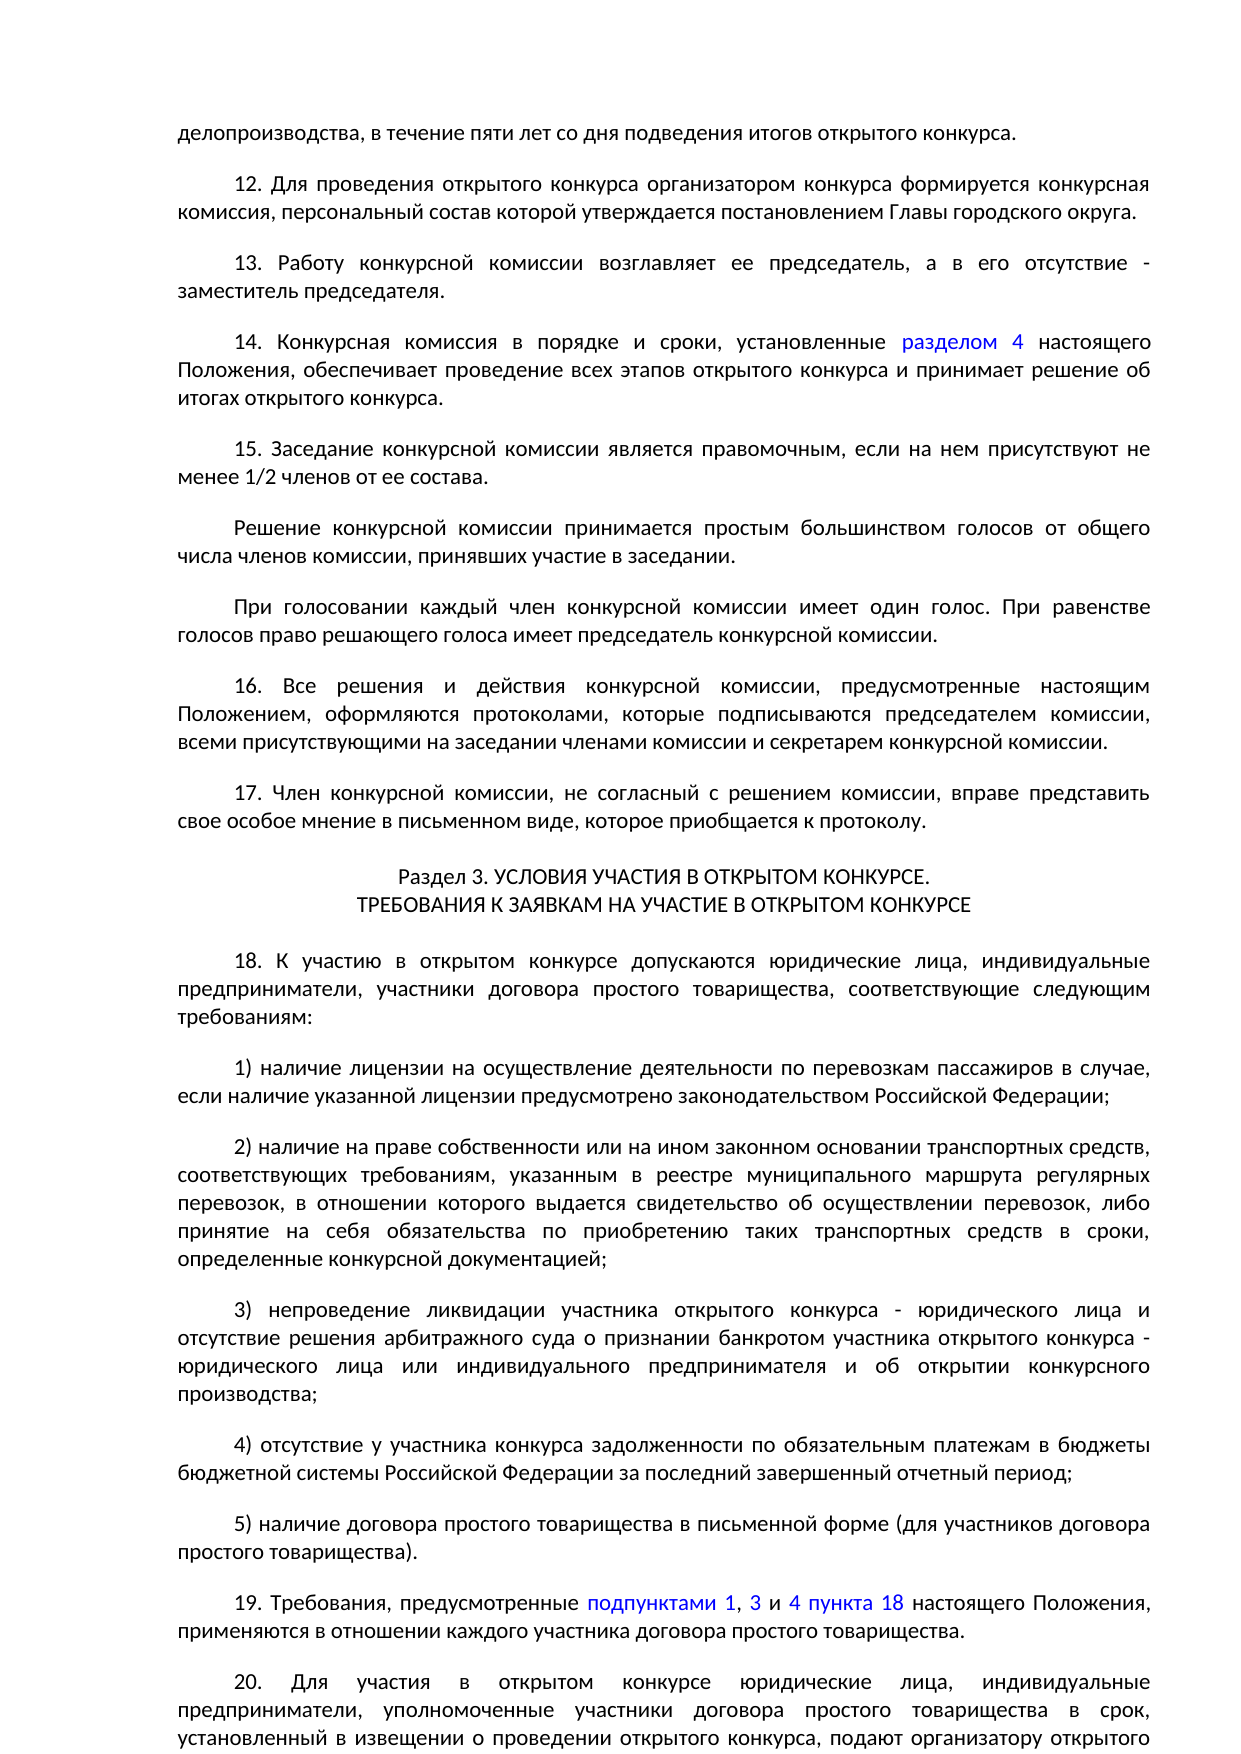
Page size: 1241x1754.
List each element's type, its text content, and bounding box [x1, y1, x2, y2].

text 3) непроведение ликвидации участника открытого конкурса - юридического лица и отсутствие решения арбитражного суда о признании банкротом участника открытого конкурса - юридического лица или индивидуального предпринимателя и об открытии конкурсного производства; [177, 1295, 1152, 1407]
text 18. К участию в открытом конкурсе допускаются юридические лица, индивидуальные предприниматели, участники договора простого товарищества, соответствующие следующим требованиям: [177, 946, 1152, 1030]
text 14. Конкурсная комиссия в порядке и сроки, установленные разделом 4 настоящего Положения, обеспечивает проведение всех этапов открытого конкурса и принимает решение об итогах открытого конкурса. [177, 327, 1152, 411]
text 17. Член конкурсной комиссии, не согласный с решением комиссии, вправе представить свое особое мнение в письменном виде, которое приобщается к протоколу. [177, 778, 1152, 834]
text 15. Заседание конкурсной комиссии является правомочным, если на нем присутствуют не менее 1/2 членов от ее состава. [177, 434, 1152, 490]
text Раздел 3. УСЛОВИЯ УЧАСТИЯ В ОТКРЫТОМ КОНКУРСЕ. [177, 862, 1152, 890]
text 19. Требования, предусмотренные подпунктами 1, 3 и 4 пункта 18 настоящего Положения, применяются в отношении каждого участника договора простого товарищества. [177, 1588, 1152, 1644]
text 16. Все решения и действия конкурсной комиссии, предусмотренные настоящим Положением, оформляются протоколами, которые подписываются председателем комиссии, всеми присутствующими на заседании членами комиссии и секретарем конкурсной комиссии. [177, 671, 1152, 755]
text ТРЕБОВАНИЯ К ЗАЯВКАМ НА УЧАСТИЕ В ОТКРЫТОМ КОНКУРСЕ [177, 890, 1152, 918]
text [177, 118, 1152, 146]
text 12. Для проведения открытого конкурса организатором конкурса формируется конкурсная комиссия, персональный состав которой утверждается постановлением Главы городского округа. [177, 169, 1152, 225]
text 4) отсутствие у участника конкурса задолженности по обязательным платежам в бюджеты бюджетной системы Российской Федерации за последний завершенный отчетный период; [177, 1430, 1152, 1486]
text 1) наличие лицензии на осуществление деятельности по перевозкам пассажиров в случае, если наличие указанной лицензии предусмотрено законодательством Российской Федерации; [177, 1053, 1152, 1109]
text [177, 1667, 1152, 1751]
text 13. Работу конкурсной комиссии возглавляет ее председатель, а в его отсутствие - заместитель председателя. [177, 248, 1152, 304]
text 2) наличие на праве собственности или на ином законном основании транспортных средств, соответствующих требованиям, указанным в реестре муниципального маршрута регулярных перевозок, в отношении которого выдается свидетельство об осуществлении перевозок, либо принятие на себя обязательства по приобретению таких транспортных средств в сроки, определенные конкурсной документацией; [177, 1132, 1152, 1272]
text 5) наличие договора простого товарищества в письменной форме (для участников договора простого товарищества). [177, 1509, 1152, 1565]
text При голосовании каждый член конкурсной комиссии имеет один голос. При равенстве голосов право решающего голоса имеет председатель конкурсной комиссии. [177, 592, 1152, 648]
text Решение конкурсной комиссии принимается простым большинством голосов от общего числа членов комиссии, принявших участие в заседании. [177, 513, 1152, 569]
